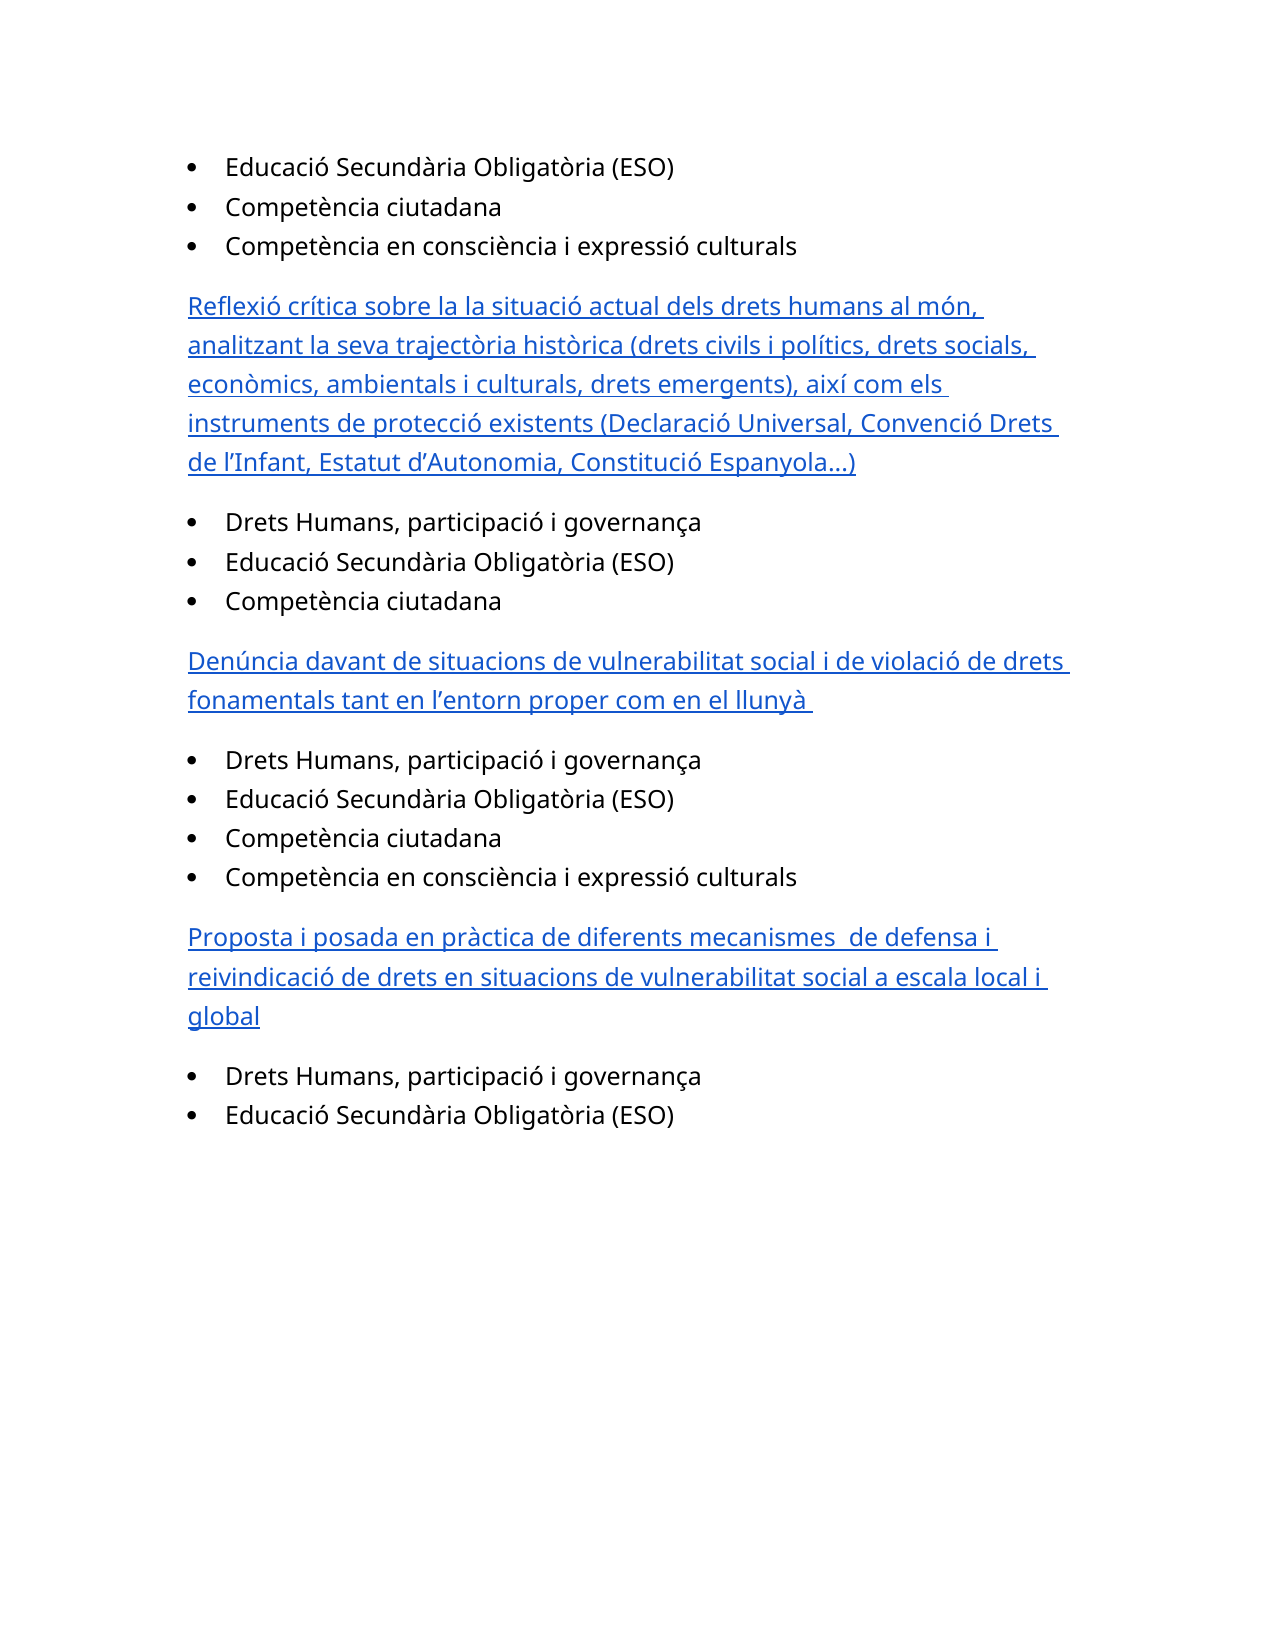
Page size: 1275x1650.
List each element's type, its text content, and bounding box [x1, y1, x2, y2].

list Drets Humans, participació i governança [187, 742, 1087, 777]
list Competència ciutadana [187, 189, 1087, 223]
text Reflexió crítica sobre la la situació actual dels drets humans al món, analitzant la seva trajectòria històrica (drets civils i polítics, drets socials, econòmics, ambientals i culturals, drets emergents), així com els instruments de protecció existents (Declaració Universal, Convenció Drets de l’Infant, Estatut d’Autonomia, Constitució Espanyola...) [187, 288, 1087, 479]
list Educació Secundària Obligatòria (ESO) [187, 544, 1087, 578]
list Educació Secundària Obligatòria (ESO) [187, 1097, 1087, 1132]
list Educació Secundària Obligatòria (ESO) [187, 782, 1087, 816]
list Drets Humans, participació i governança [187, 505, 1087, 539]
list Competència en consciència i expressió culturals [187, 228, 1087, 262]
list Drets Humans, participació i governança [187, 1058, 1087, 1092]
list Competència ciutadana [187, 583, 1087, 617]
list Educació Secundària Obligatòria (ESO) [187, 150, 1087, 184]
list Competència en consciència i expressió culturals [187, 860, 1087, 894]
text Denúncia davant de situacions de vulnerabilitat social i de violació de drets fonamentals tant en l’entorn proper com en el llunyà [187, 643, 1087, 717]
list Competència ciutadana [187, 821, 1087, 855]
text Proposta i posada en pràctica de diferents mecanismes de defensa i reivindicació de drets en situacions de vulnerabilitat social a escala local i global [187, 920, 1087, 1032]
